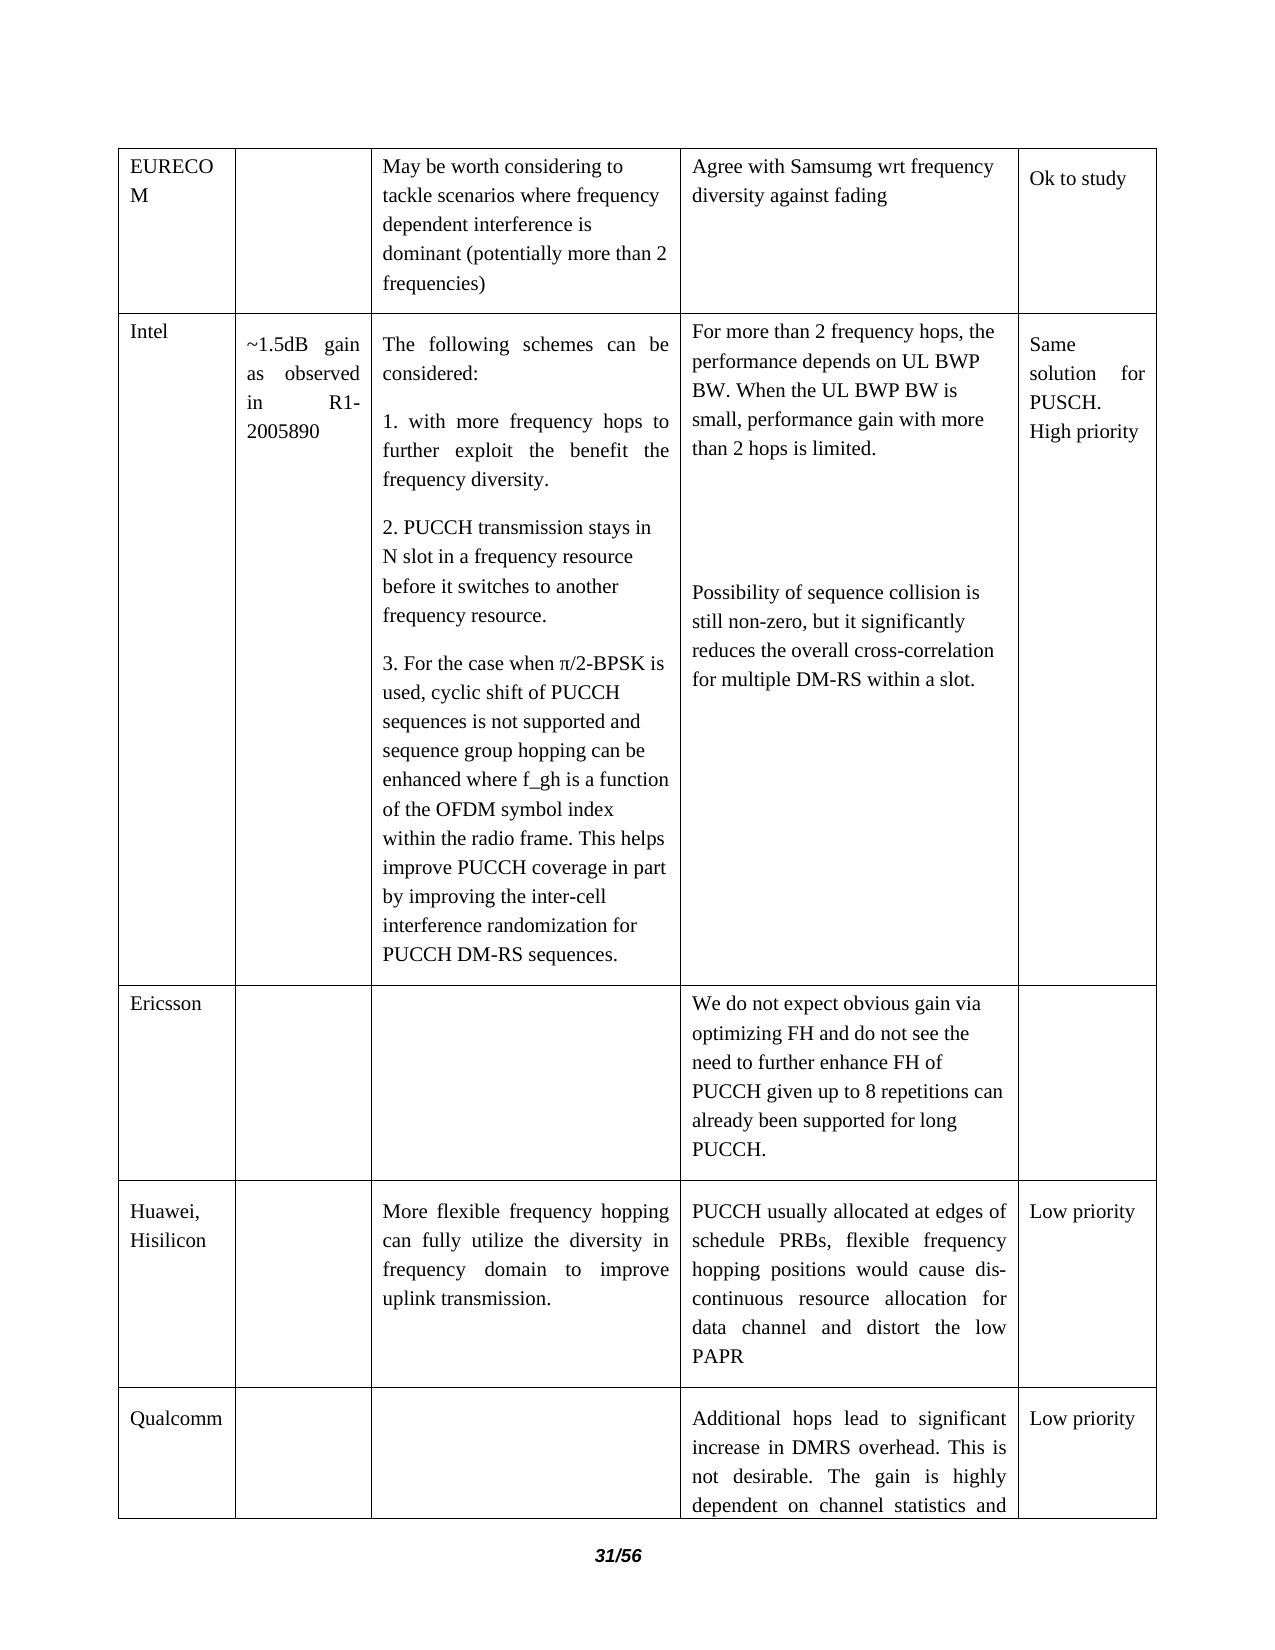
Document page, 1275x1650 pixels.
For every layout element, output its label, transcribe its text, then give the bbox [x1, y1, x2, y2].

table_cell [236, 986, 371, 1180]
table_cell More flexible frequency hopping can fully utilize the diversity in frequency domain to improve uplink transmission. [372, 1181, 680, 1387]
table_cell [1019, 986, 1156, 1180]
table_cell May be worth considering to tackle scenarios where frequency dependent interference is dominant (potentially more than 2 frequencies) [372, 149, 680, 313]
table_cell [236, 1181, 371, 1387]
table_cell We do not expect obvious gain via optimizing FH and do not see the need to further enhance FH of PUCCH given up to 8 repetitions can already been supported for long PUCCH. [681, 986, 1018, 1180]
table_cell [372, 986, 680, 1180]
table_cell ~1.5dB gain as observed in R1-2005890 [236, 314, 371, 985]
table_cell For more than 2 frequency hops, the performance depends on UL BWP BW. When the UL BWP BW is small, performance gain with more than 2 hops is limited. Possibility of sequence collision is still non-zero, but it significantly reduces the overall cross-correlation for multiple DM-RS within a slot. [681, 314, 1018, 985]
table_cell [236, 1388, 371, 1517]
table_cell The following schemes can be considered: 1. with more frequency hops to further exploit the benefit the frequency diversity. 2. PUCCH transmission stays in N slot in a frequency resource before it switches to another frequency resource. 3. For the case when π/2-BPSK is used, cyclic shift of PUCCH sequences is not supported and sequence group hopping can be enhanced where f_gh is a function of the OFDM symbol index within the radio frame. This helps improve PUCCH coverage in part by improving the inter-cell interference randomization for PUCCH DM-RS sequences. [372, 314, 680, 985]
table_cell Huawei, Hisilicon [119, 1181, 235, 1387]
table_cell PUCCH usually allocated at edges of schedule PRBs, flexible frequency hopping positions would cause dis-continuous resource allocation for data channel and distort the low PAPR [681, 1181, 1018, 1387]
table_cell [681, 1388, 1018, 1517]
table_cell [372, 1388, 680, 1517]
table_cell Ok to study [1019, 149, 1156, 313]
table_cell [236, 149, 371, 313]
table_cell Qualcomm [119, 1388, 235, 1517]
table_cell Low priority [1019, 1181, 1156, 1387]
table_cell Low priority [1019, 1388, 1156, 1517]
table_cell Same solution for PUSCH. High priority [1019, 314, 1156, 985]
table_cell EURECOM [119, 149, 235, 313]
table_cell Ericsson [119, 986, 235, 1180]
table_cell Agree with Samsumg wrt frequency diversity against fading [681, 149, 1018, 313]
table_cell Intel [119, 314, 235, 985]
